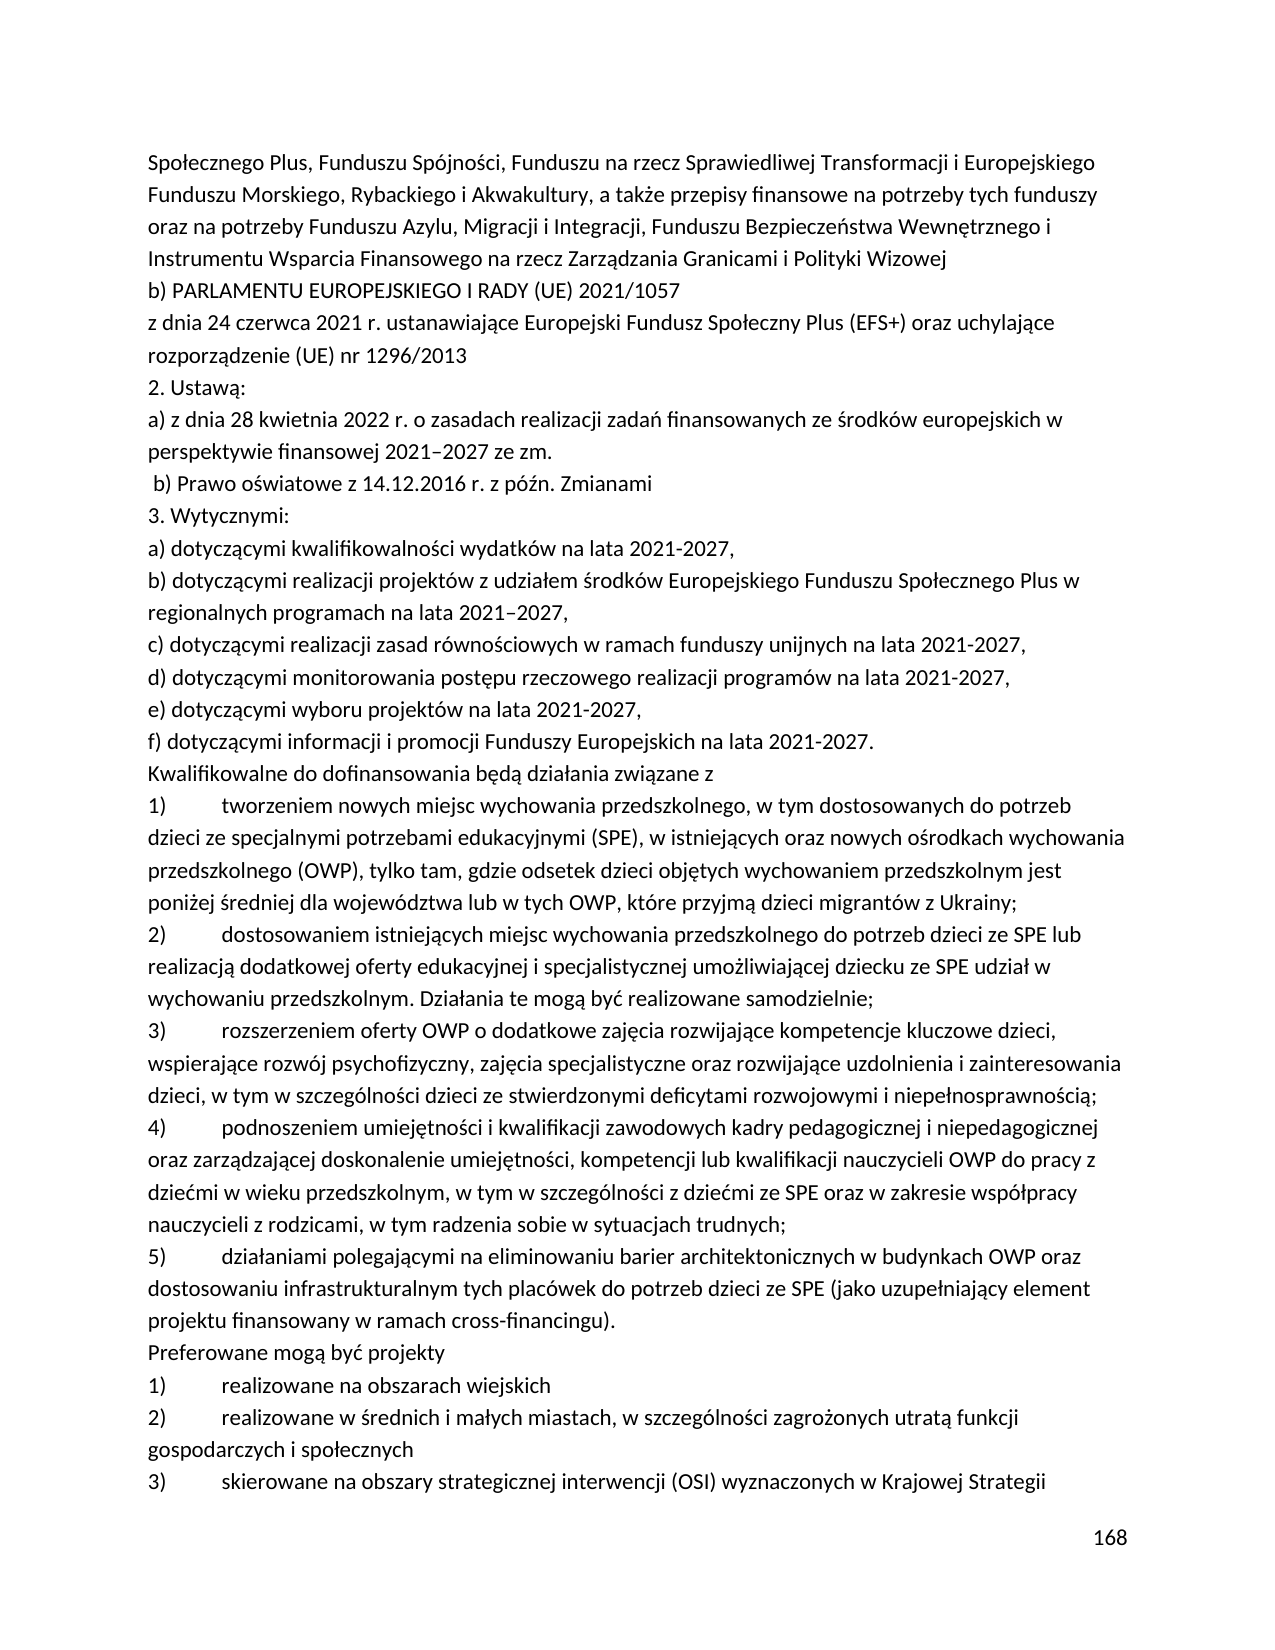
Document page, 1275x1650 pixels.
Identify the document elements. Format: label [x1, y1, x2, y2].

text [148, 148, 1127, 1495]
